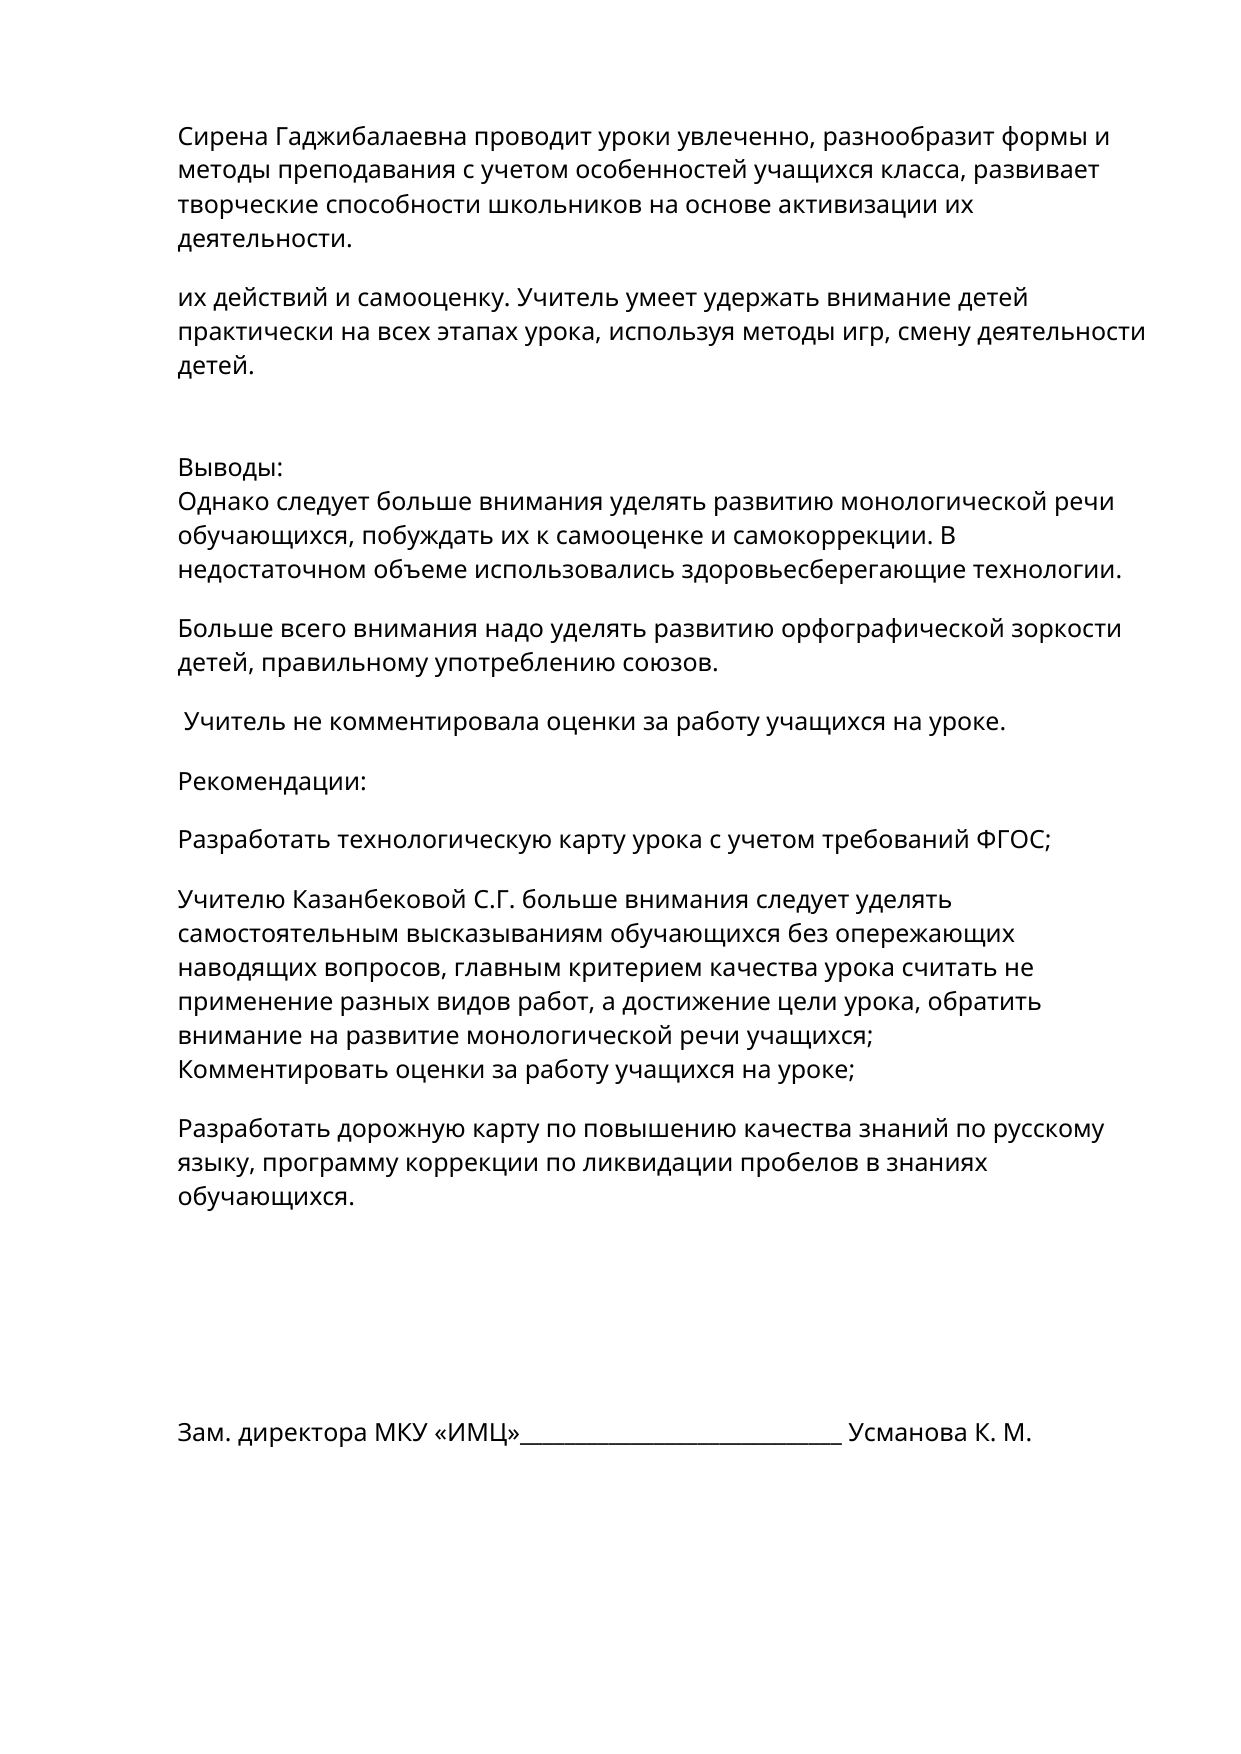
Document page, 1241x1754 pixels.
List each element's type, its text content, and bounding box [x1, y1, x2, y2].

text Учитель не комментировала оценки за работу учащихся на уроке. [177, 704, 1152, 738]
text Разработать технологическую карту урока с учетом требований ФГОС; [177, 822, 1152, 856]
text Учителю Казанбековой С.Г. больше внимания следует уделять самостоятельным высказываниям обучающихся без опережающих наводящих вопросов, главным критерием качества урока считать не применение разных видов работ, а достижение цели урока, обратить внимание на развитие монологической речи учащихся; [177, 881, 1152, 1052]
text Комментировать оценки за работу учащихся на уроке; [177, 1052, 1152, 1086]
text Выводы: [177, 450, 1152, 484]
text Зам. директора МКУ «ИМЦ»_____________________________ Усманова К. М. [177, 1415, 1152, 1449]
text их действий и самооценку. Учитель умеет удержать внимание детей практически на всех этапах урока, используя методы игр, смену деятельности детей. [177, 279, 1152, 382]
text Разработать дорожную карту по повышению качества знаний по русскому языку, программу коррекции по ликвидации пробелов в знаниях обучающихся. [177, 1111, 1152, 1213]
text Однако следует больше внимания уделять развитию монологической речи обучающихся, побуждать их к самооценке и самокоррекции. В недостаточном объеме использовались здоровьесберегающие технологии. [177, 484, 1152, 586]
text Больше всего внимания надо уделять развитию орфографической зоркости детей, правильному употреблению союзов. [177, 611, 1152, 679]
text Рекомендации: [177, 763, 1152, 797]
text Сирена Гаджибалаевна проводит уроки увлеченно, разнообразит формы и методы преподавания с учетом особенностей учащихся класса, развивает творческие способности школьников на основе активизации их деятельности. [177, 118, 1152, 254]
